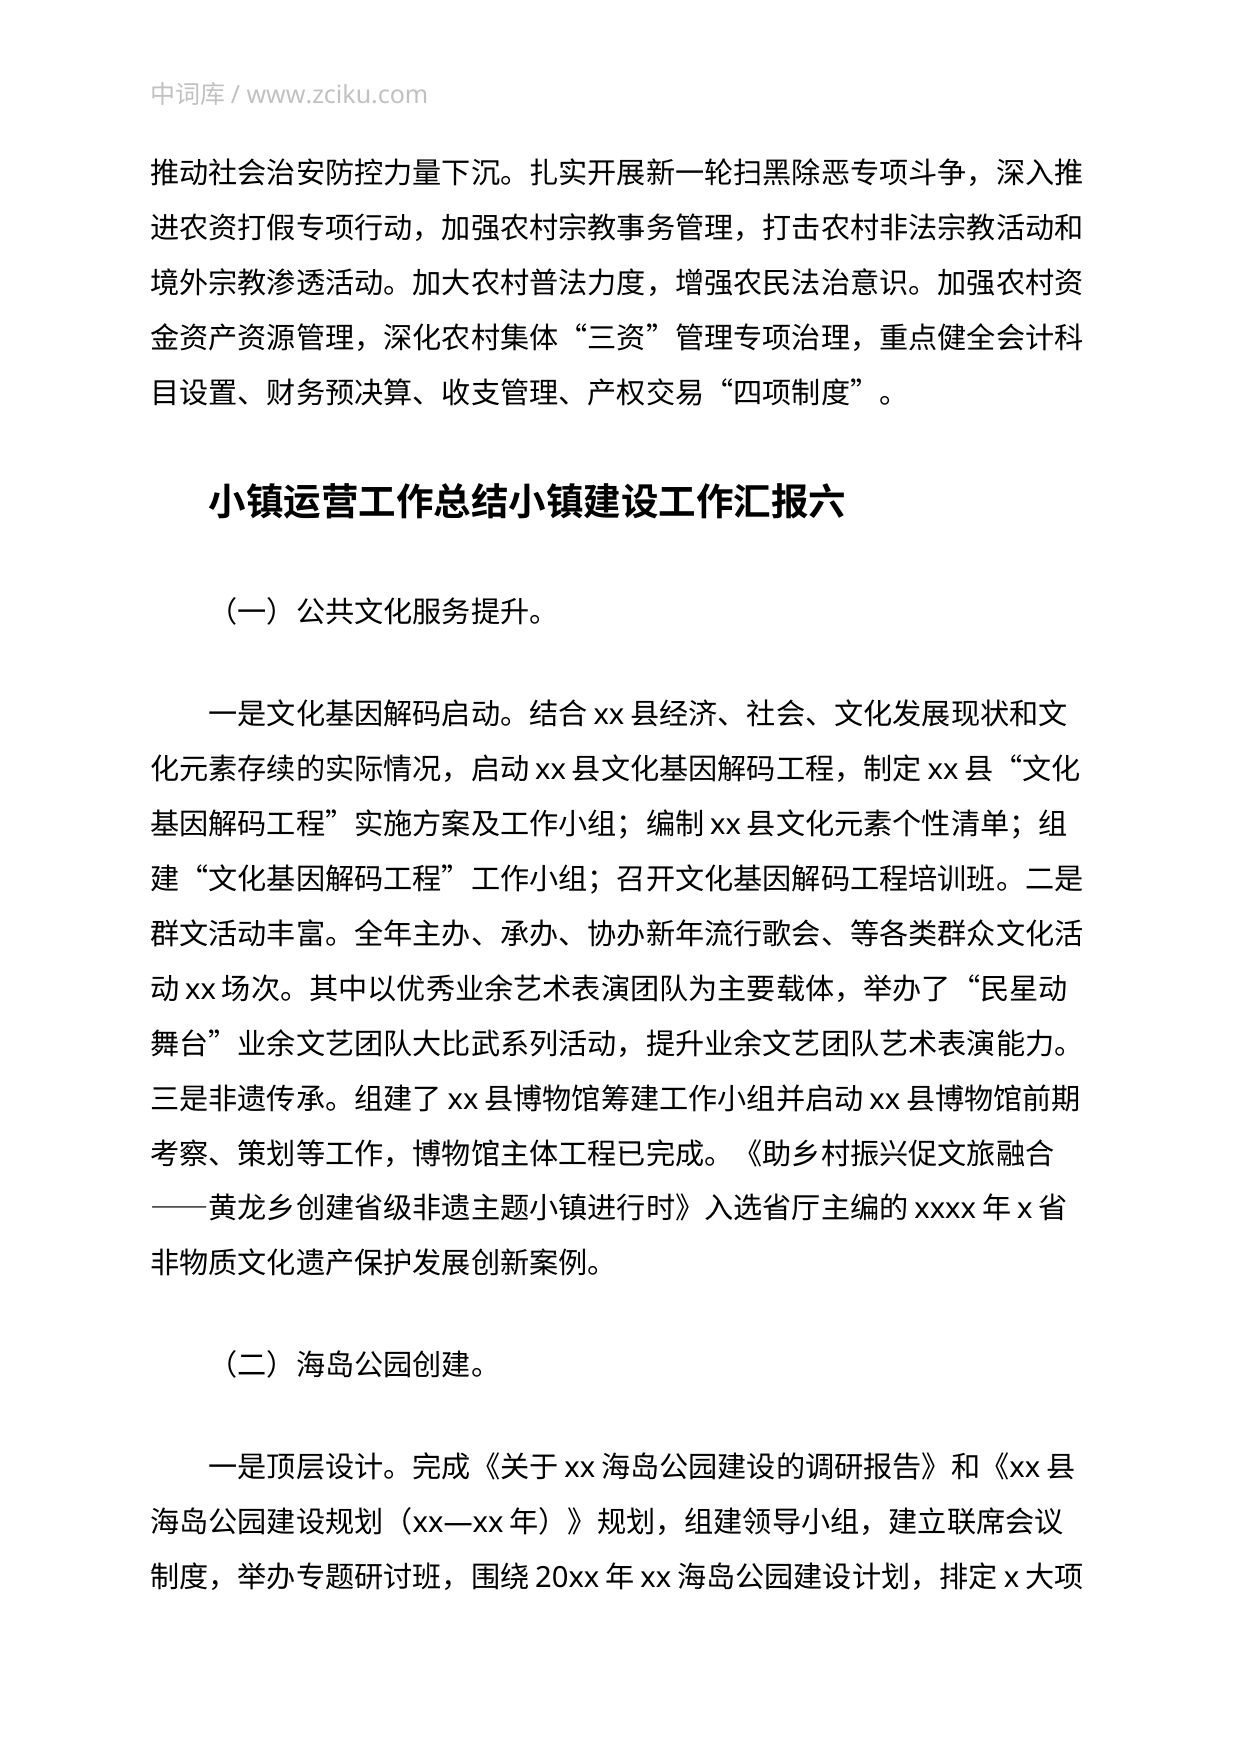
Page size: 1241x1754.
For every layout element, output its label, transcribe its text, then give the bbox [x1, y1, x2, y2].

text 一是文化基因解码启动。结合xx县经济、社会、文化发展现状和文化元素存续的实际情况，启动xx县文化基因解码工程，制定xx县“文化基因解码工程”实施方案及工作小组；编制xx县文化元素个性清单；组建“文化基因解码工程”工作小组；召开文化基因解码工程培训班。二是群文活动丰富。全年主办、承办、协办新年流行歌会、等各类群众文化活动xx场次。其中以优秀业余艺术表演团队为主要载体，举办了“民星动舞台”业余文艺团队大比武系列活动，提升业余文艺团队艺术表演能力。三是非遗传承。组建了xx县博物馆筹建工作小组并启动xx县博物馆前期考察、策划等工作，博物馆主体工程已完成。《助乡村振兴促文旅融合——黄龙乡创建省级非遗主题小镇进行时》入选省厅主编的xxxx年x省非物质文化遗产保护发展创新案例。 [150, 691, 1090, 1282]
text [150, 1444, 1090, 1596]
text （一）公共文化服务提升。 [150, 589, 1090, 631]
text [150, 150, 1090, 412]
text 小镇运营工作总结小镇建设工作汇报六 [150, 471, 1090, 526]
text （二）海岛公园创建。 [150, 1342, 1090, 1384]
